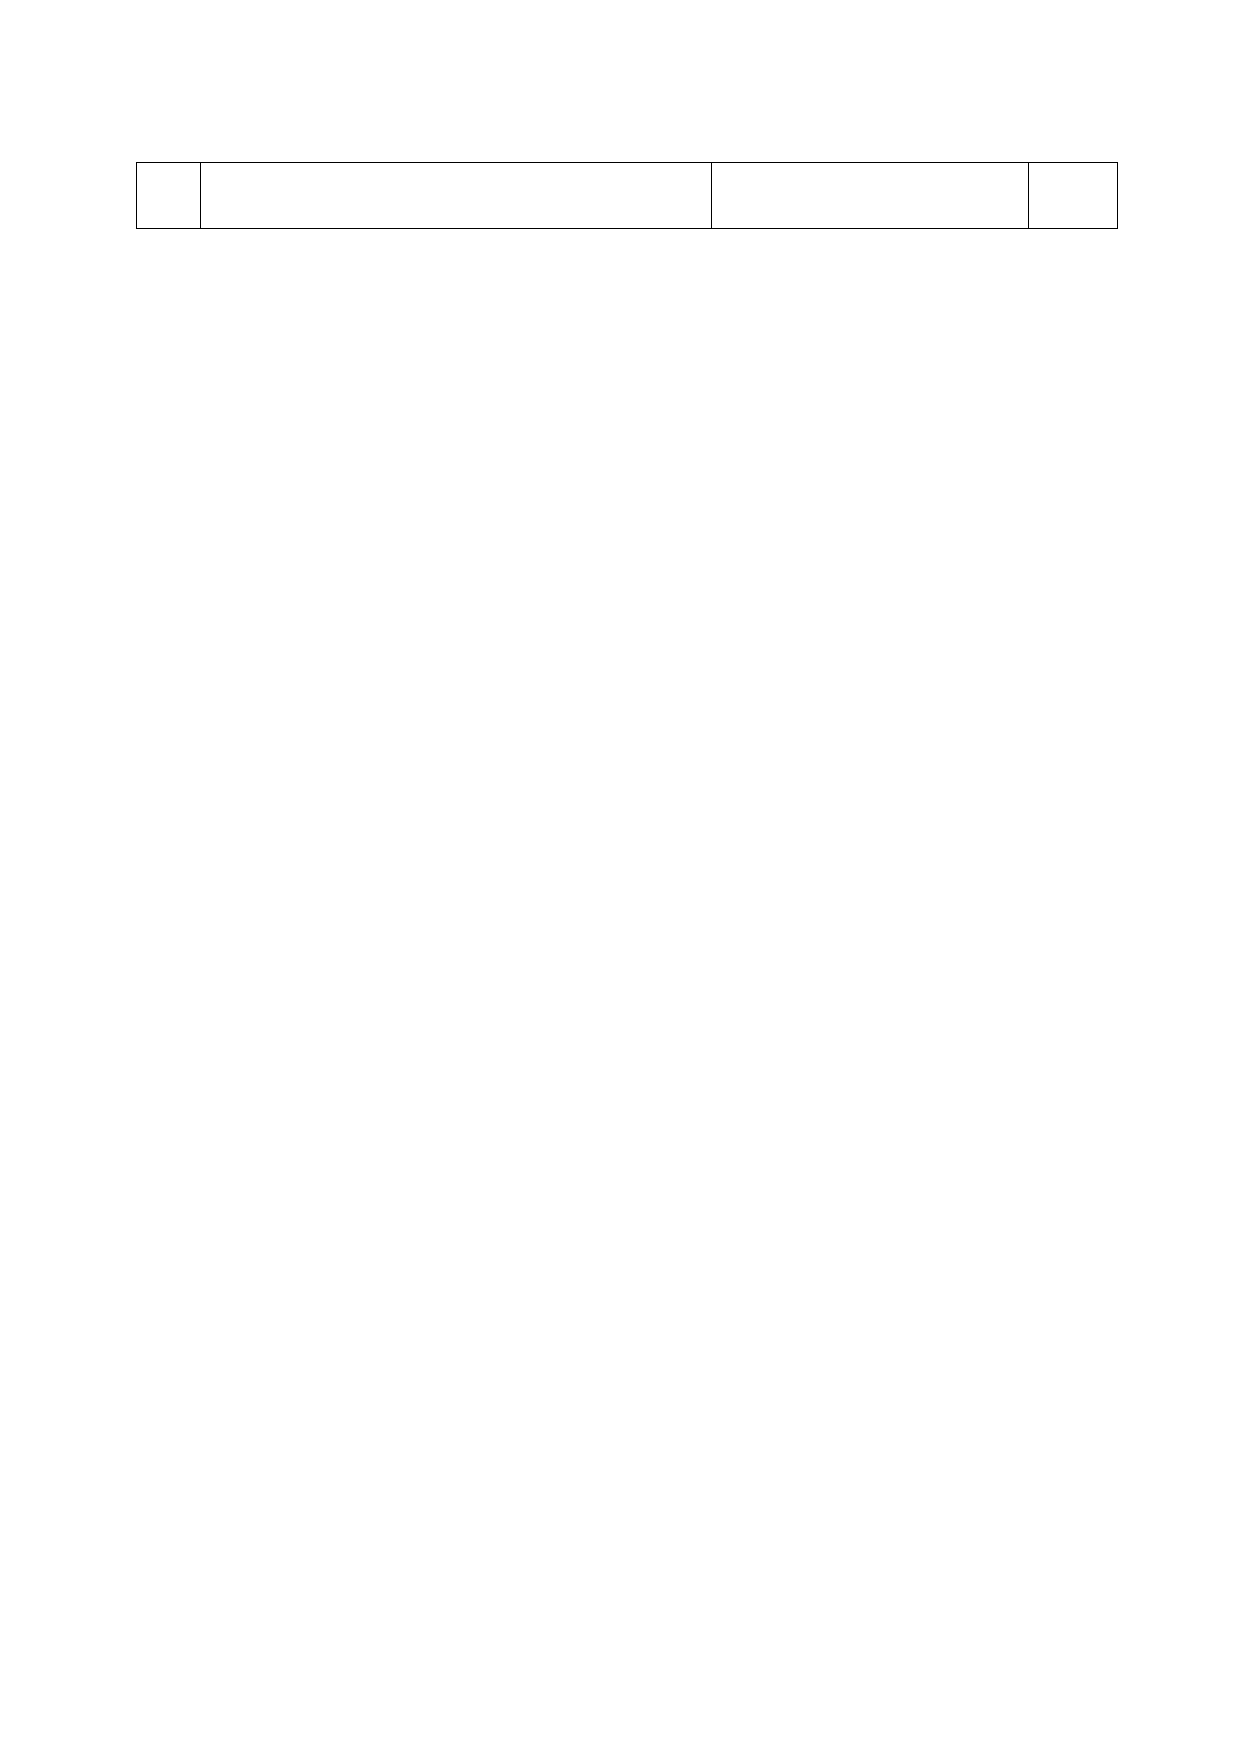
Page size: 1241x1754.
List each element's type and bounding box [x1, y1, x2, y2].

table_cell [137, 163, 200, 228]
table_cell [201, 163, 711, 228]
table_cell [712, 163, 1028, 228]
table_cell [1029, 163, 1117, 228]
